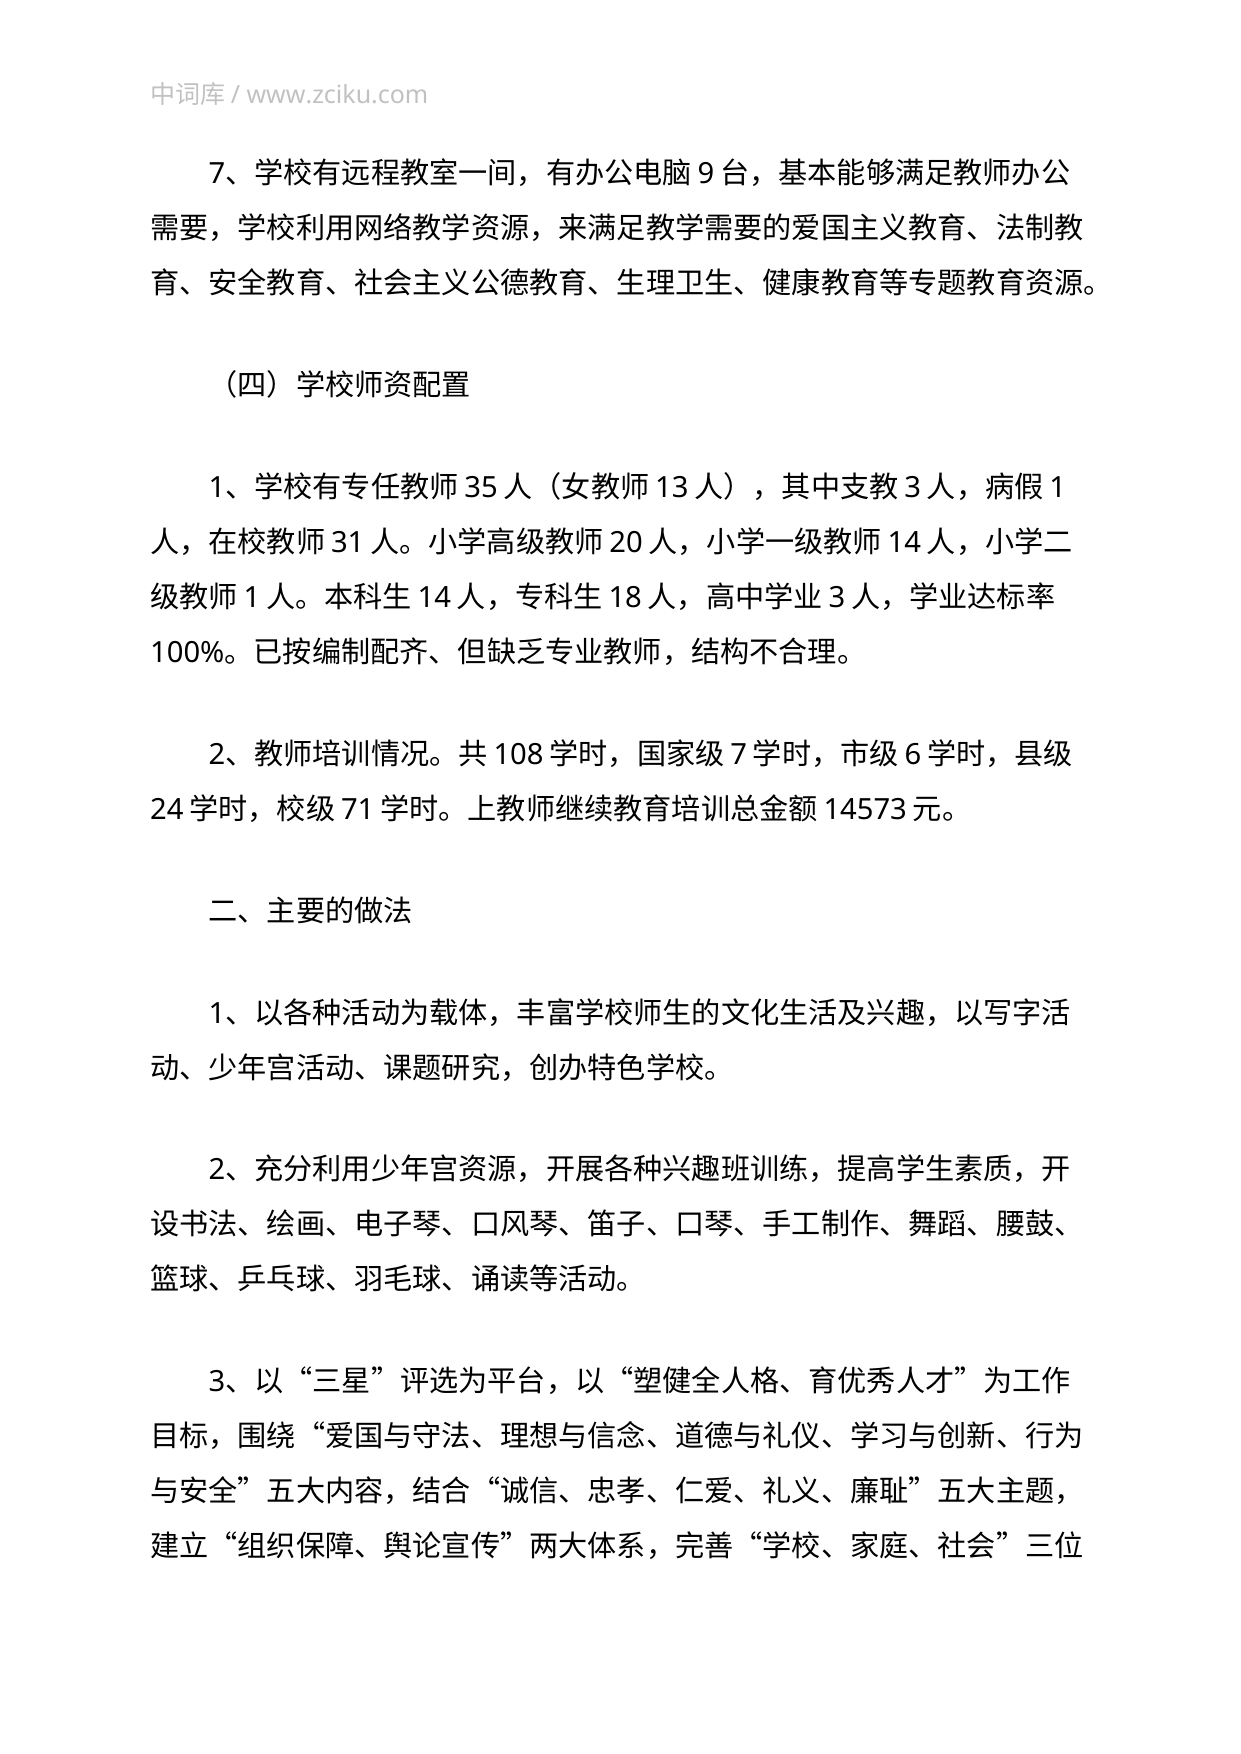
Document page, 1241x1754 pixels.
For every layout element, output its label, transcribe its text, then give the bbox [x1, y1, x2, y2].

text 1、学校有专任教师35人（女教师13人），其中支教3人，病假1人，在校教师31人。小学高级教师20人，小学一级教师14人，小学二级教师1人。本科生14人，专科生18人，高中学业3人，学业达标率100%。已按编制配齐、但缺乏专业教师，结构不合理。 [150, 463, 1090, 671]
text 1、以各种活动为载体，丰富学校师生的文化生活及兴趣，以写字活动、少年宫活动、课题研究，创办特色学校。 [150, 989, 1090, 1086]
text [150, 1358, 1090, 1565]
text 2、充分利用少年宫资源，开展各种兴趣班训练，提高学生素质，开设书法、绘画、电子琴、口风琴、笛子、口琴、手工制作、舞蹈、腰鼓、篮球、乒乓球、羽毛球、诵读等活动。 [150, 1146, 1090, 1298]
text 7、学校有远程教室一间，有办公电脑9台，基本能够满足教师办公需要，学校利用网络教学资源，来满足教学需要的爱国主义教育、法制教育、安全教育、社会主义公德教育、生理卫生、健康教育等专题教育资源。 [150, 150, 1090, 302]
text 二、主要的做法 [150, 887, 1090, 930]
text （四）学校师资配置 [150, 362, 1090, 404]
text 2、教师培训情况。共108学时，国家级7学时，市级6学时，县级24学时，校级71学时。上教师继续教育培训总金额14573元。 [150, 730, 1090, 828]
